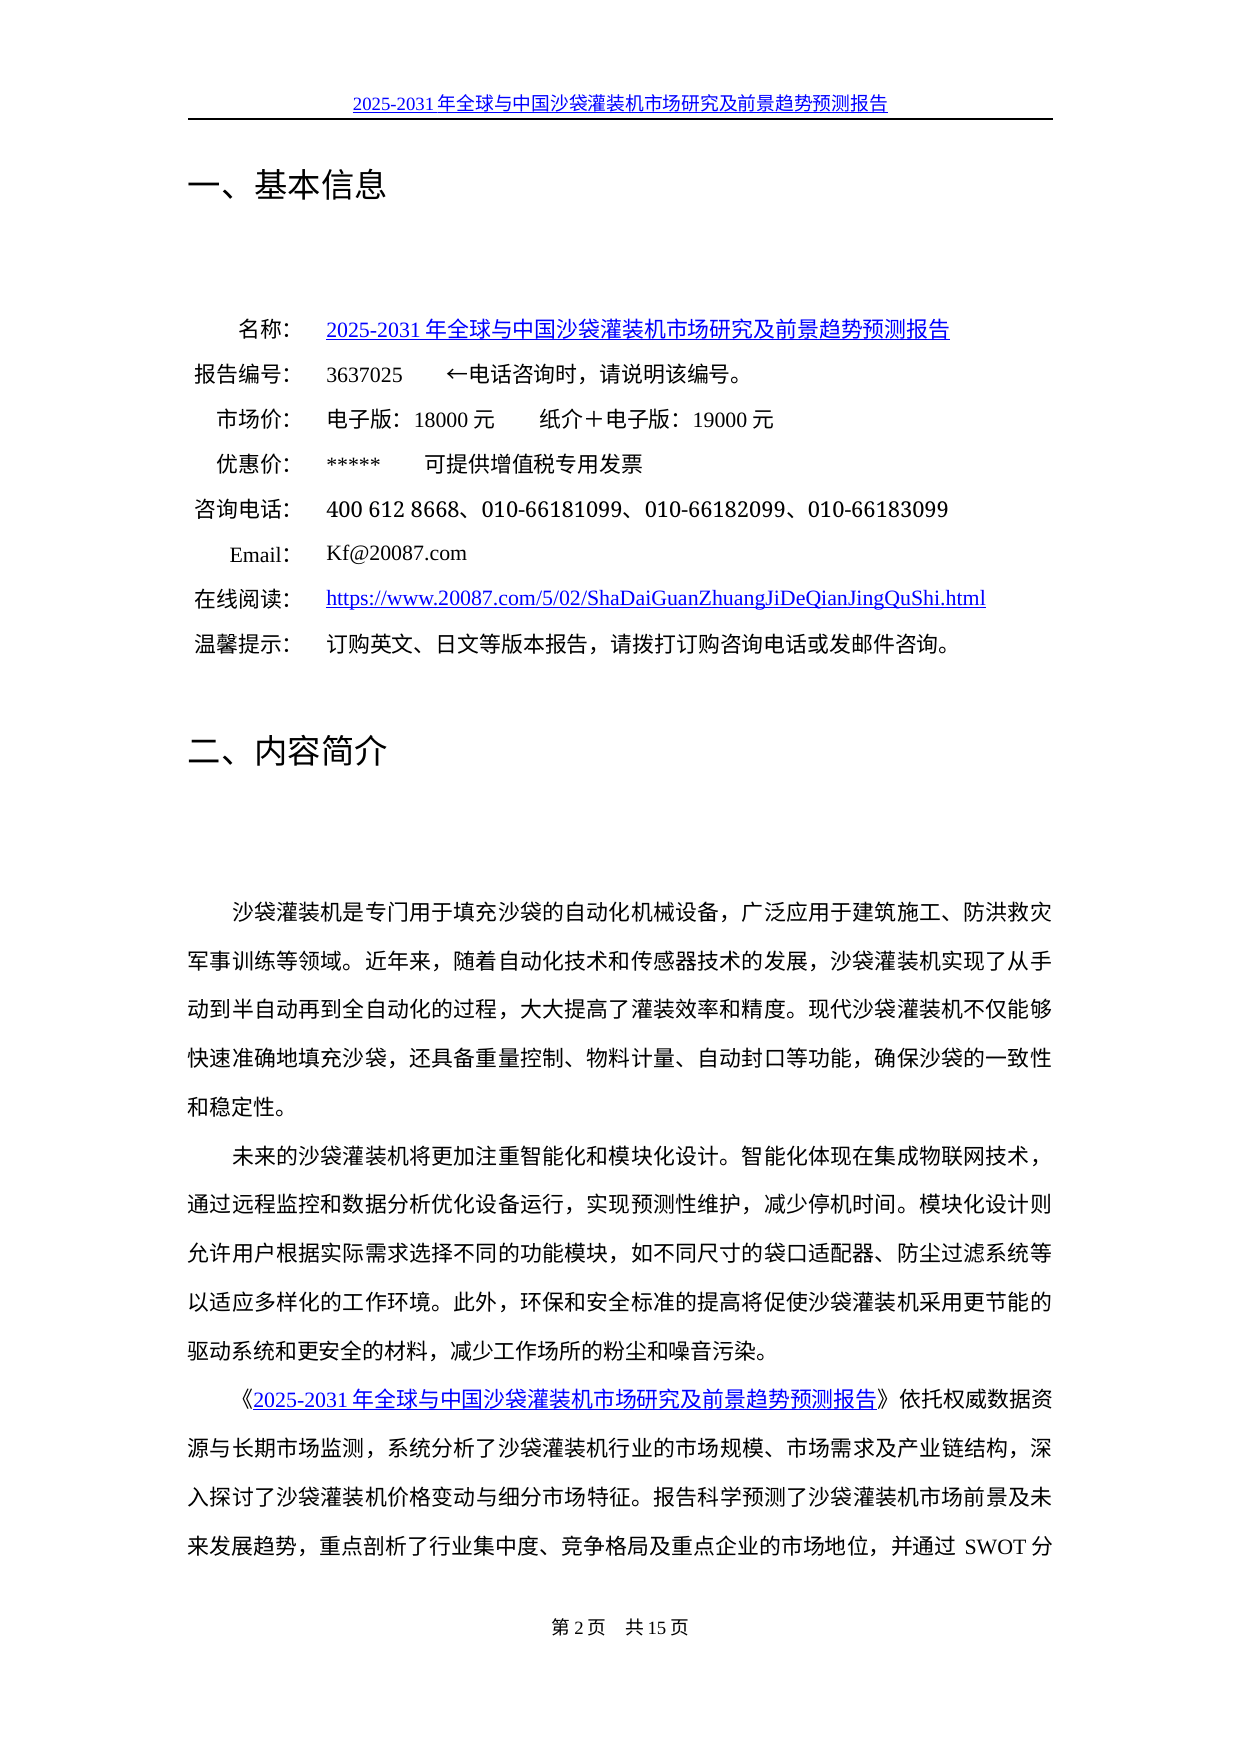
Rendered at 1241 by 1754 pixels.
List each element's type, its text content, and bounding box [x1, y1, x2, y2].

table_cell 咨询电话： [167, 492, 315, 537]
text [187, 894, 1053, 1561]
title 二、内容简介 [187, 717, 1053, 782]
table_cell 订购英文、日文等版本报告，请拨打订购咨询电话或发邮件咨询。 [315, 627, 1073, 672]
table_cell ***** 可提供增值税专用发票 [315, 447, 1073, 492]
table_cell 报告编号： [167, 357, 315, 402]
table_cell 电子版：18000 元 纸介＋电子版：19000 元 [315, 402, 1073, 447]
table_cell 3637025 ←电话咨询时，请说明该编号。 [315, 357, 1073, 402]
table_cell Kf@20087.com [315, 537, 1073, 582]
table_cell Email： [167, 537, 315, 582]
table_cell 在线阅读： [167, 582, 315, 627]
table_cell [315, 582, 1073, 627]
title 一、基本信息 [187, 150, 1053, 215]
table_cell 优惠价： [167, 447, 315, 492]
table_cell 温馨提示： [167, 627, 315, 672]
table_header 名称： [167, 312, 315, 357]
table_header 2025-2031年全球与中国沙袋灌装机市场研究及前景趋势预测报告 [315, 312, 1073, 357]
table_cell 市场价： [167, 402, 315, 447]
table_cell 400 612 8668、010-66181099、010-66182099、010-66183099 [315, 492, 1073, 537]
